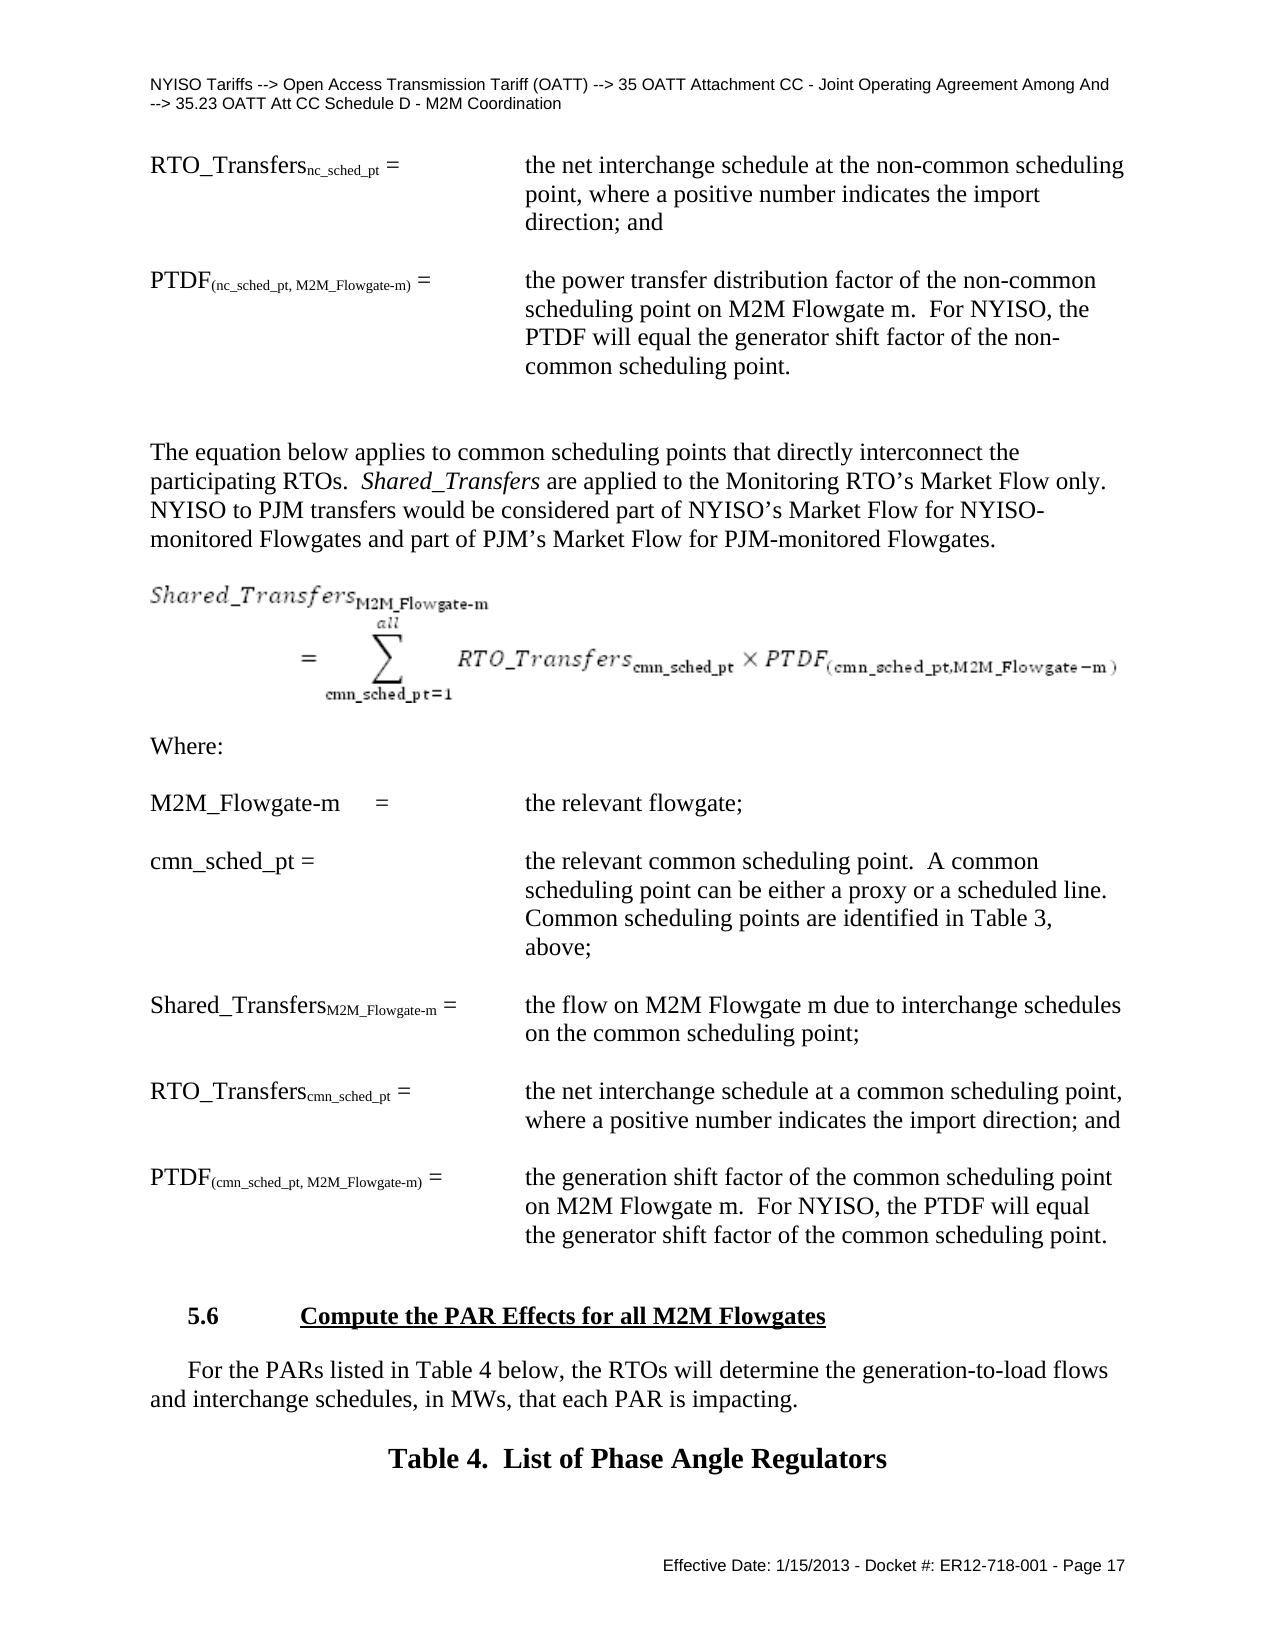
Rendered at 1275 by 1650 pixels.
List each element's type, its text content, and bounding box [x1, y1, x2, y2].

text PTDF(cmn_sched_pt, M2M_Flowgate-m) = the generation shift factor of the common scheduling point on M2M Flowgate m. For NYISO, the PTDF will equal the generator shift factor of the common scheduling point. [150, 1162, 1125, 1248]
text Table 4. List of Phase Angle Regulators [150, 1441, 1125, 1475]
text The equation below applies to common scheduling points that directly interconnect the participating RTOs. Shared_Transfers are applied to the Monitoring RTO’s Market Flow only. NYISO to PJM transfers would be considered part of NYISO’s Market Flow for NYISO-monitored Flowgates and part of PJM’s Market Flow for PJM-monitored Flowgates. [150, 437, 1125, 552]
text M2M_Flowgate-m = the relevant flowgate; [150, 788, 1125, 817]
text 5.6 Compute the PAR Effects for all M2M Flowgates [150, 1301, 1125, 1330]
text RTO_Transfersnc_sched_pt = the net interchange schedule at the non-common scheduling point, where a positive number indicates the import direction; and [150, 150, 1125, 236]
picture [150, 581, 1124, 703]
text RTO_Transferscmn_sched_pt = the net interchange schedule at a common scheduling point, where a positive number indicates the import direction; and [150, 1076, 1125, 1133]
text PTDF(nc_sched_pt, M2M_Flowgate-m) = the power transfer distribution factor of the non-common scheduling point on M2M Flowgate m. For NYISO, the PTDF will equal the generator shift factor of the non-common scheduling point. [150, 265, 1125, 380]
text Where: [150, 731, 1125, 760]
text Shared_TransfersM2M_Flowgate-m = the flow on M2M Flowgate m due to interchange schedules on the common scheduling point; [150, 990, 1125, 1047]
text For the PARs listed in Table 4 below, the RTOs will determine the generation-to-load flows and interchange schedules, in MWs, that each PAR is impacting. [150, 1355, 1125, 1413]
text cmn_sched_pt = the relevant common scheduling point. A common scheduling point can be either a proxy or a scheduled line. Common scheduling points are identified in Table 3, above; [150, 846, 1125, 961]
